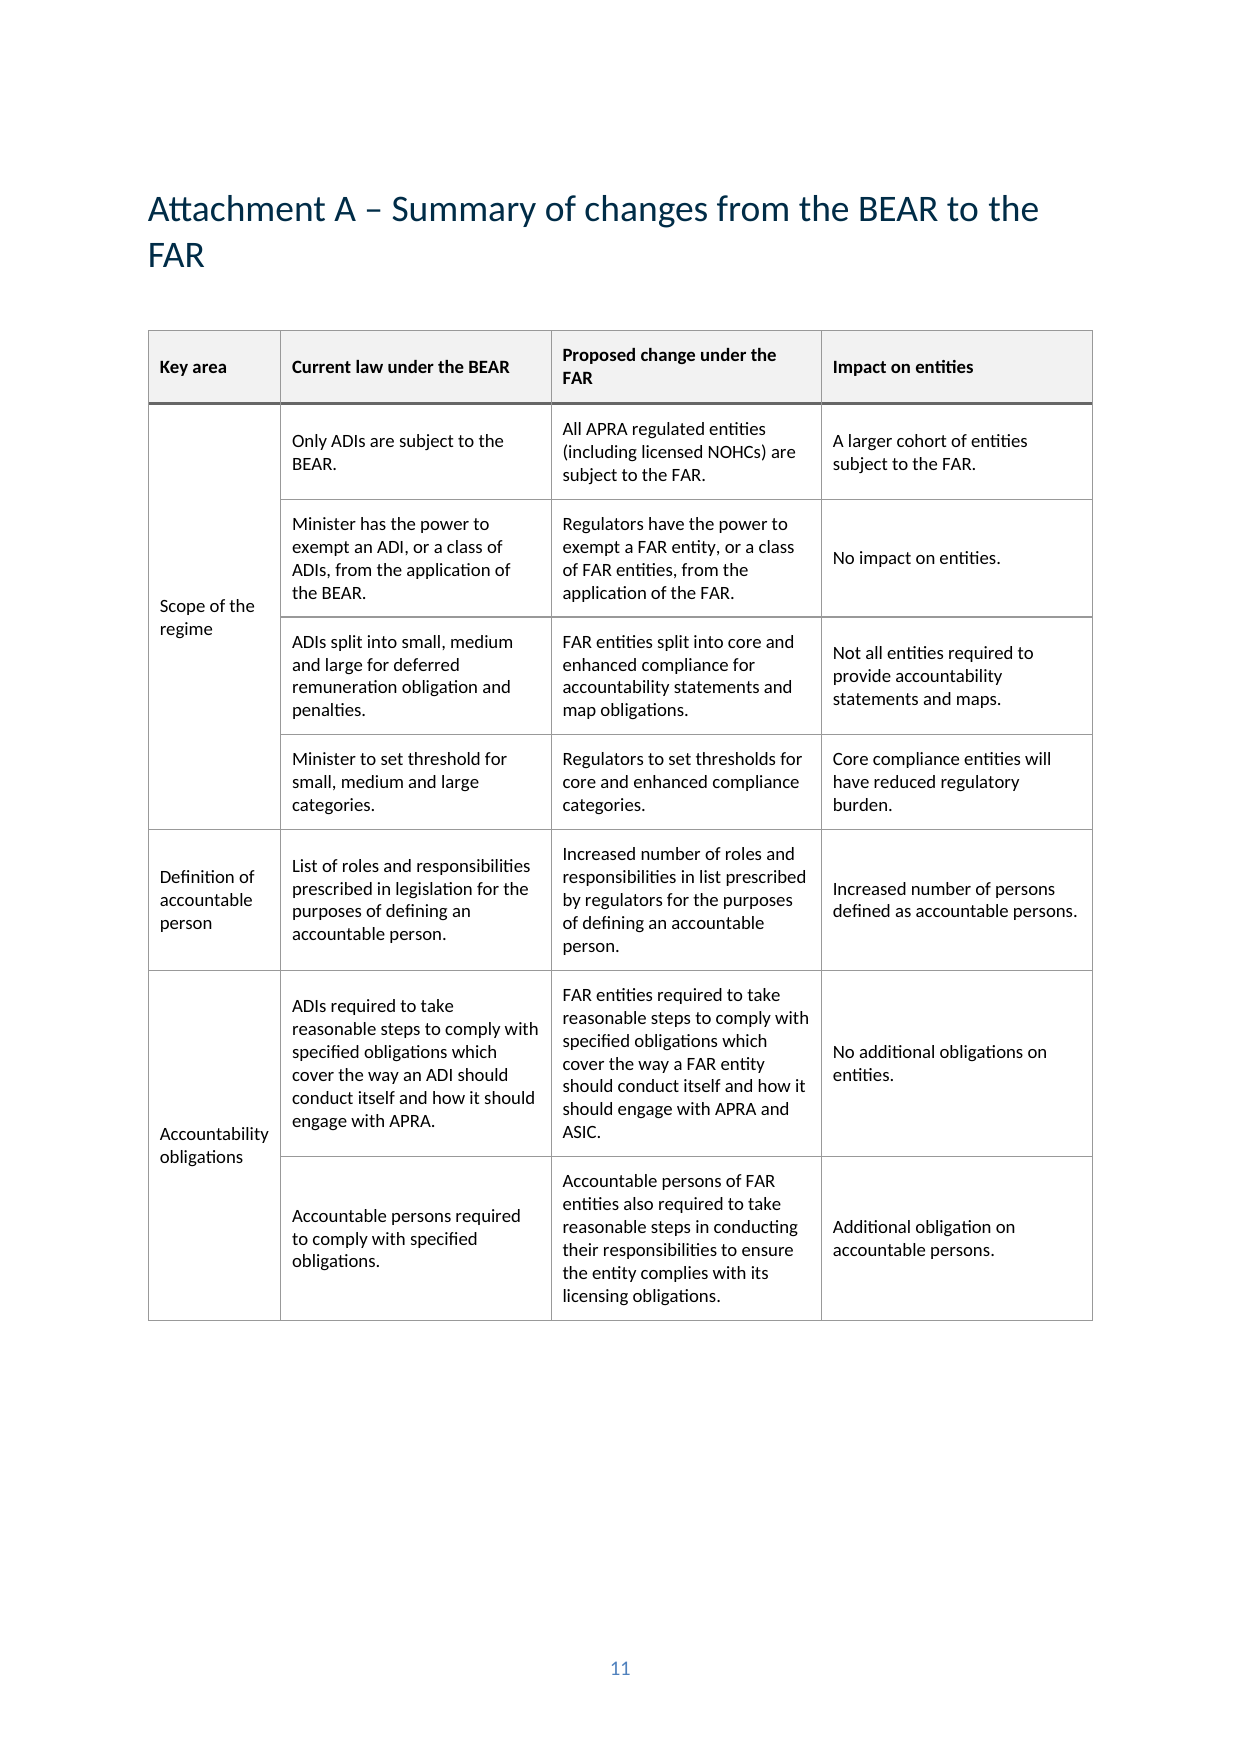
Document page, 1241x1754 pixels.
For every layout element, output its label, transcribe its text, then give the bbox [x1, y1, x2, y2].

table_cell Increased number of persons defined as accountable persons. [822, 830, 1092, 969]
table_cell Not all entities required to provide accountability statements and maps. [822, 618, 1092, 734]
table_cell Regulators have the power to exempt a FAR entity, or a class of FAR entities, from the application of the FAR. [552, 500, 821, 616]
table_cell Increased number of roles and responsibilities in list prescribed by regulators for the purposes of defining an accountable person. [552, 830, 821, 969]
table_header Key area [149, 331, 280, 402]
table_cell Accountability obligations [149, 971, 280, 1319]
table_cell No additional obligations on entities. [822, 971, 1092, 1156]
table_cell Definition of accountable person [149, 830, 280, 969]
table_cell ADIs split into small, medium and large for deferred remuneration obligation and penalties. [281, 618, 551, 734]
table_cell All APRA regulated entities (including licensed NOHCs) are subject to the FAR. [552, 405, 821, 499]
table_cell ADIs required to take reasonable steps to comply with specified obligations which cover the way an ADI should conduct itself and how it should engage with APRA. [281, 971, 551, 1156]
table_cell List of roles and responsibilities prescribed in legislation for the purposes of defining an accountable person. [281, 830, 551, 969]
table_cell No impact on entities. [822, 500, 1092, 616]
table_cell A larger cohort of entities subject to the FAR. [822, 405, 1092, 499]
table_header Current law under the BEAR [281, 331, 551, 402]
table_cell FAR entities required to take reasonable steps to comply with specified obligations which cover the way a FAR entity should conduct itself and how it should engage with APRA and ASIC. [552, 971, 821, 1156]
table_cell Core compliance entities will have reduced regulatory burden. [822, 735, 1092, 829]
table_cell Regulators to set thresholds for core and enhanced compliance categories. [552, 735, 821, 829]
table_cell Scope of the regime [149, 405, 280, 829]
table_cell Accountable persons of FAR entities also required to take reasonable steps in conducting their responsibilities to ensure the entity complies with its licensing obligations. [552, 1157, 821, 1319]
table_cell Additional obligation on accountable persons. [822, 1157, 1092, 1319]
table_header Impact on entities [822, 331, 1092, 402]
table_cell Only ADIs are subject to the BEAR. [281, 405, 551, 499]
table_cell Accountable persons required to comply with specified obligations. [281, 1157, 551, 1319]
table_cell FAR entities split into core and enhanced compliance for accountability statements and map obligations. [552, 618, 821, 734]
table_header Proposed change under the FAR [552, 331, 821, 402]
table_cell Minister has the power to exempt an ADI, or a class of ADIs, from the application of the BEAR. [281, 500, 551, 616]
table_cell Minister to set threshold for small, medium and large categories. [281, 735, 551, 829]
subtitle Attachment A – Summary of changes from the BEAR to the FAR [148, 185, 1092, 277]
